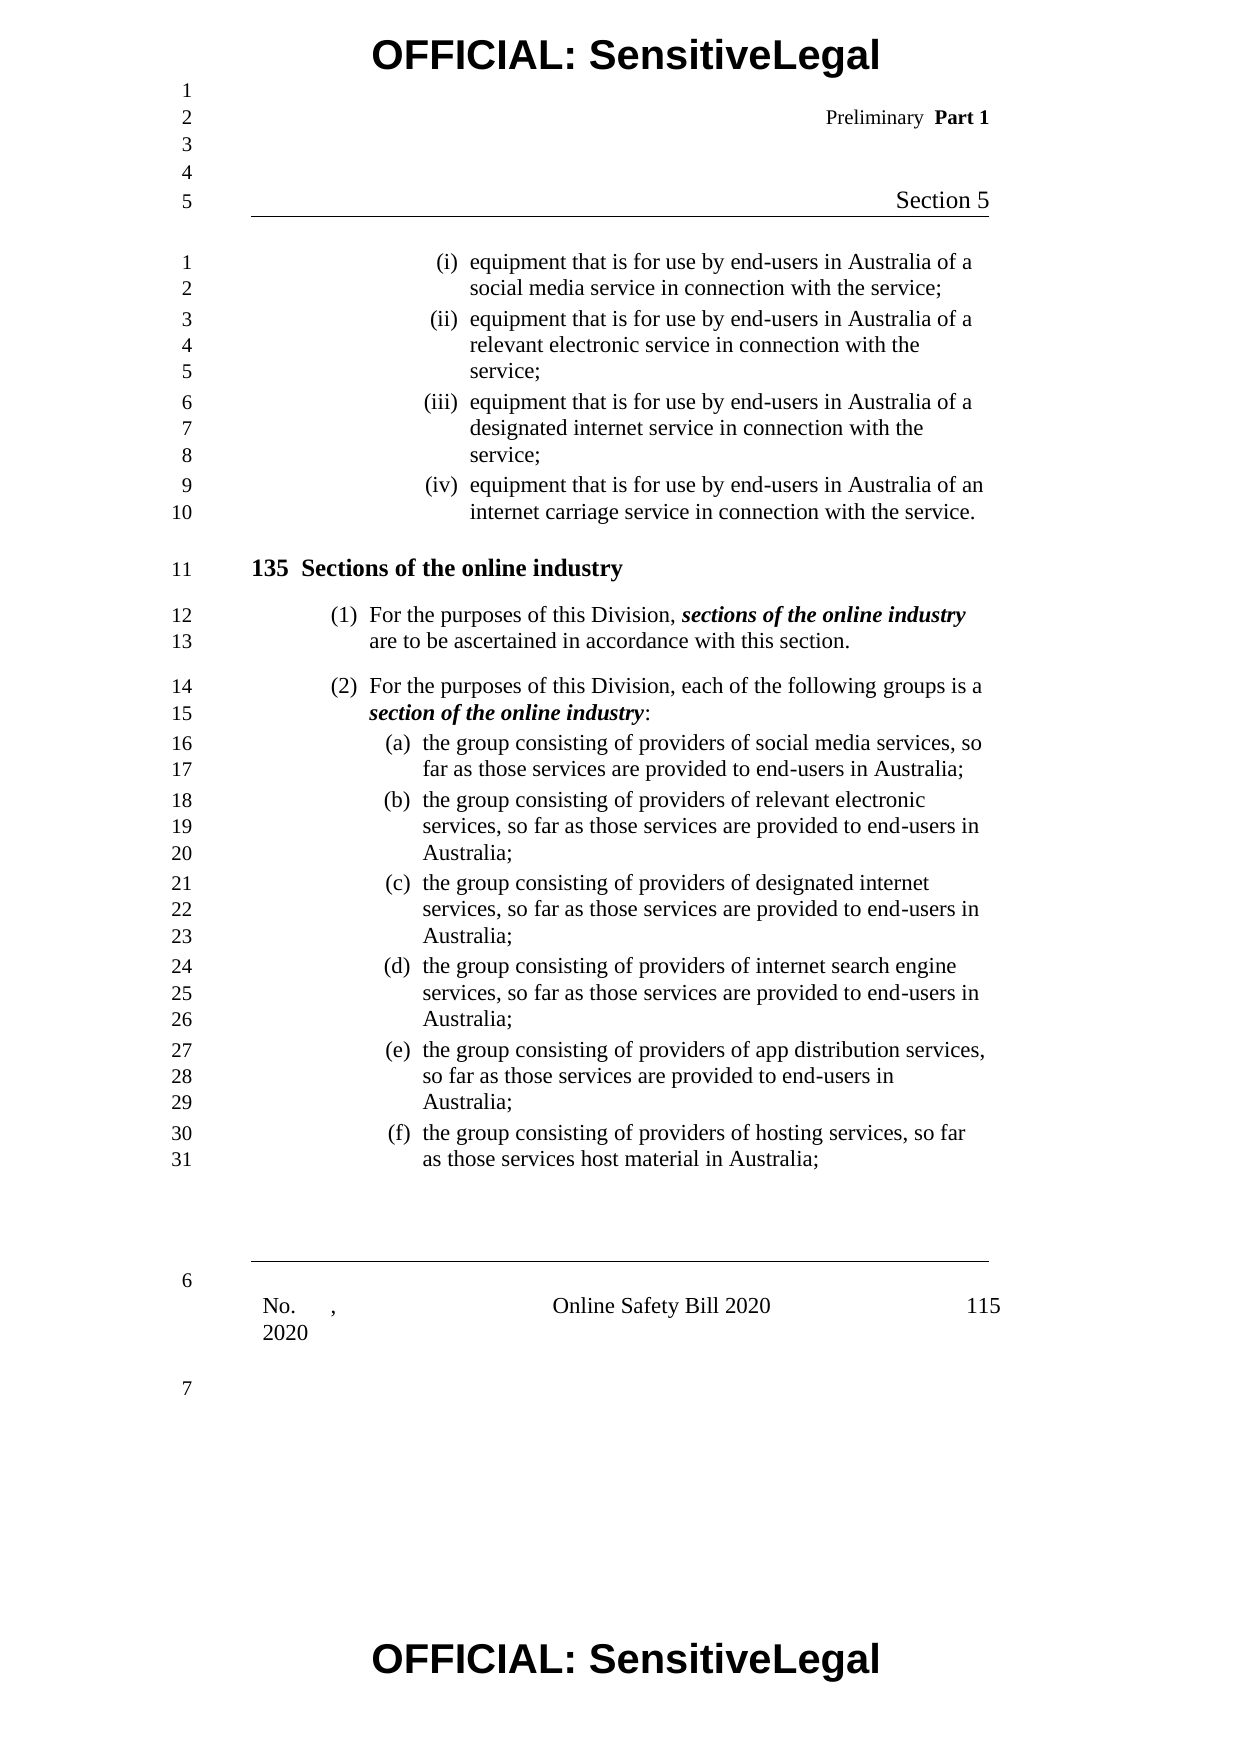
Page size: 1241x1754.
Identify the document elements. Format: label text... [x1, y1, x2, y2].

text (2) For the purposes of this Division, each of the following groups is a section of the online industry: [251, 672, 989, 725]
text 135 Sections of the online industry [251, 553, 989, 582]
text (f) the group consisting of providers of hosting services, so far as those services host material in Australia; [251, 1119, 989, 1172]
text (ii) equipment that is for use by end-users in Australia of a relevant electronic service in connection with the service; [251, 305, 989, 384]
text (iv) equipment that is for use by end-users in Australia of an internet carriage service in connection with the service. [251, 471, 989, 524]
text (1) For the purposes of this Division, sections of the online industry are to be ascertained in accordance with this section. [251, 601, 989, 653]
text (c) the group consisting of providers of designated internet services, so far as those services are provided to end-users in Australia; [251, 869, 989, 948]
text (iii) equipment that is for use by end-users in Australia of a designated internet service in connection with the service; [251, 388, 989, 467]
text (d) the group consisting of providers of internet search engine services, so far as those services are provided to end-users in Australia; [251, 952, 989, 1031]
text (e) the group consisting of providers of app distribution services, so far as those services are provided to end-users in Australia; [251, 1036, 989, 1115]
text (b) the group consisting of providers of relevant electronic services, so far as those services are provided to end-users in Australia; [251, 786, 989, 865]
text (i) equipment that is for use by end-users in Australia of a social media service in connection with the service; [251, 248, 989, 301]
text (a) the group consisting of providers of social media services, so far as those services are provided to end-users in Australia; [251, 729, 989, 782]
